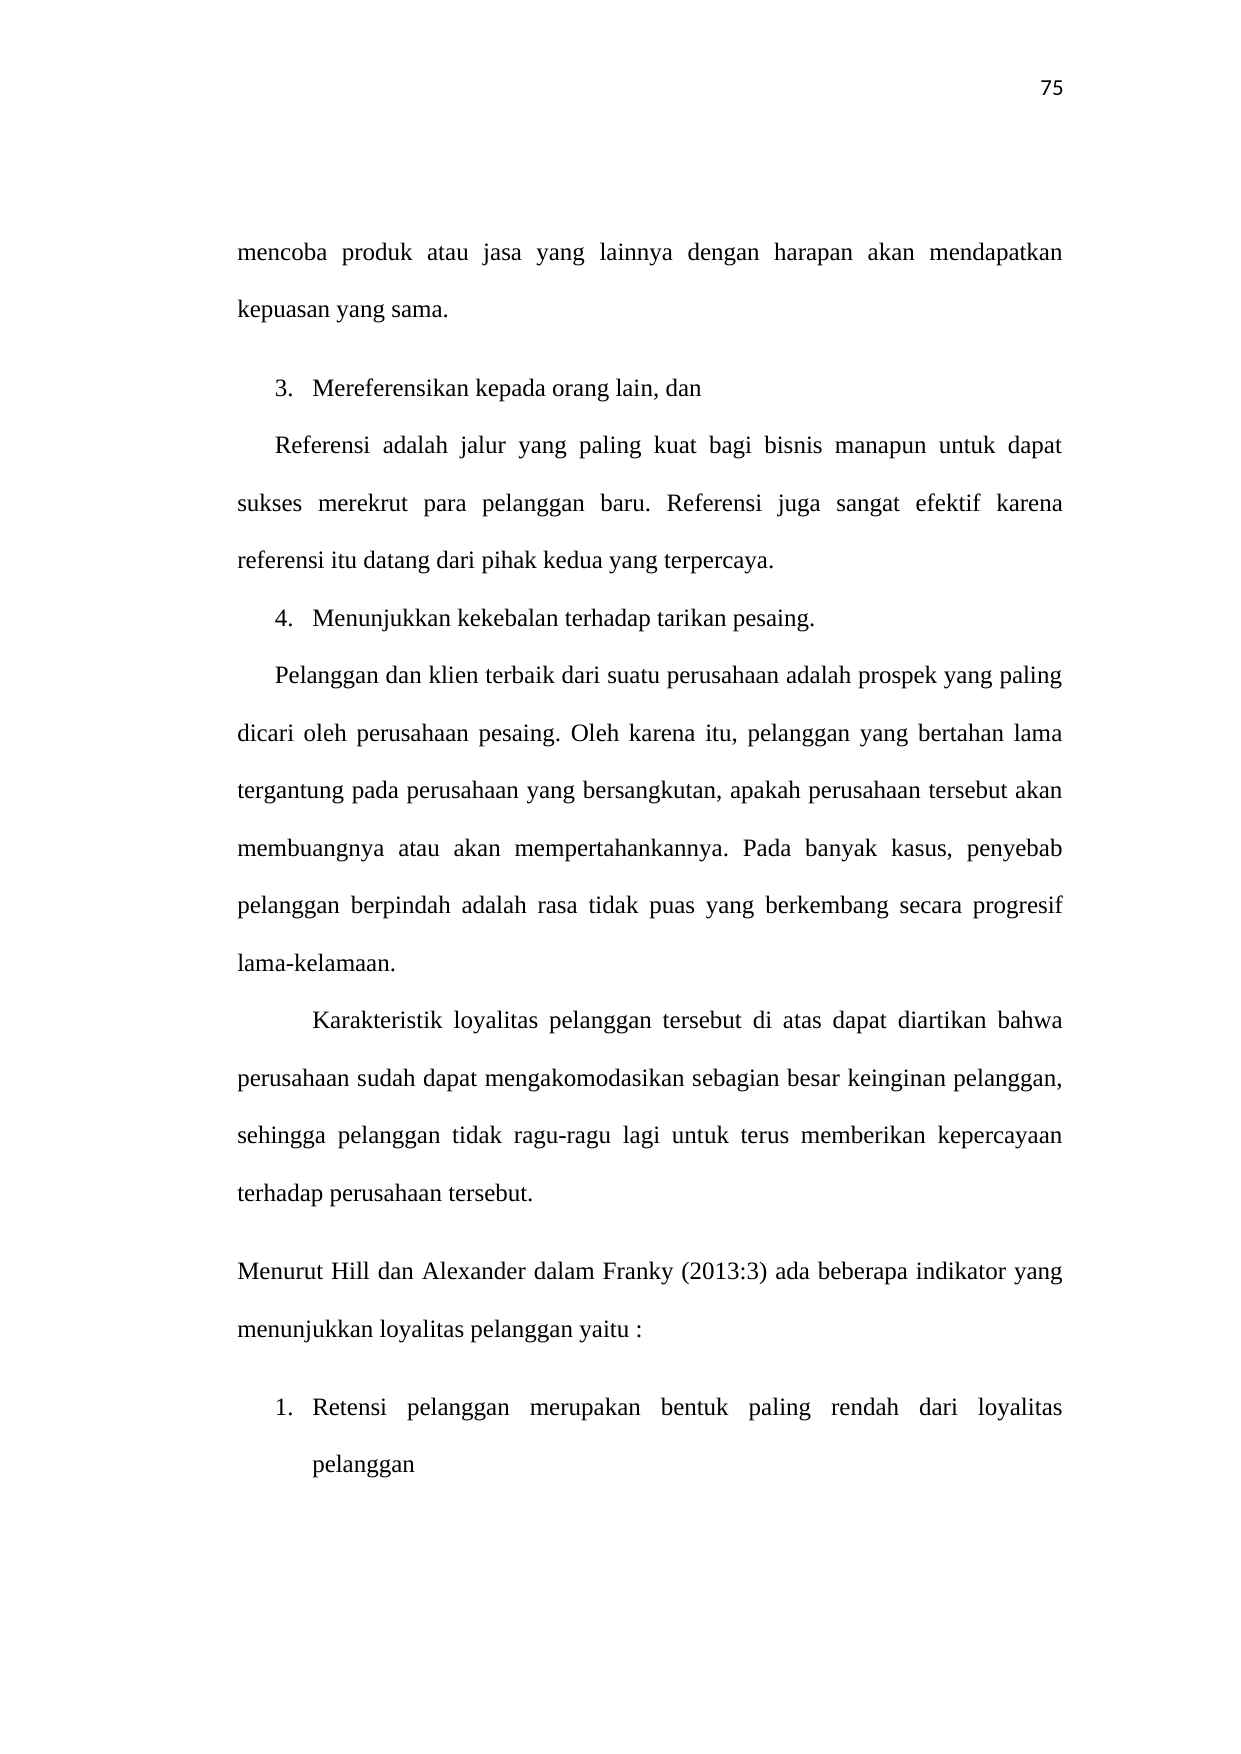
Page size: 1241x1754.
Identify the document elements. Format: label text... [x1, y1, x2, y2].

text Referensi adalah jalur yang paling kuat bagi bisnis manapun untuk dapat sukses merekrut para pelanggan baru. Referensi juga sangat efektif karena referensi itu datang dari pihak kedua yang terpercaya. [237, 430, 1063, 574]
text Karakteristik loyalitas pelanggan tersebut di atas dapat diartikan bahwa perusahaan sudah dapat mengakomodasikan sebagian besar keinginan pelanggan, sehingga pelanggan tidak ragu-ragu lagi untuk terus memberikan kepercayaan terhadap perusahaan tersebut. [237, 1005, 1063, 1207]
text Menurut Hill dan Alexander dalam Franky (2013:3) ada beberapa indikator yang menunjukkan loyalitas pelanggan yaitu : [237, 1256, 1063, 1342]
list Mereferensikan kepada orang lain, dan [274, 373, 1063, 402]
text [237, 237, 1063, 323]
list Menunjukkan kekebalan terhadap tarikan pesaing. [274, 603, 1063, 632]
list Retensi pelanggan merupakan bentuk paling rendah dari loyalitas pelanggan [274, 1392, 1063, 1478]
text Pelanggan dan klien terbaik dari suatu perusahaan adalah prospek yang paling dicari oleh perusahaan pesaing. Oleh karena itu, pelanggan yang bertahan lama tergantung pada perusahaan yang bersangkutan, apakah perusahaan tersebut akan membuangnya atau akan mempertahankannya. Pada banyak kasus, penyebab pelanggan berpindah adalah rasa tidak puas yang berkembang secara progresif lama-kelamaan. [237, 660, 1063, 977]
